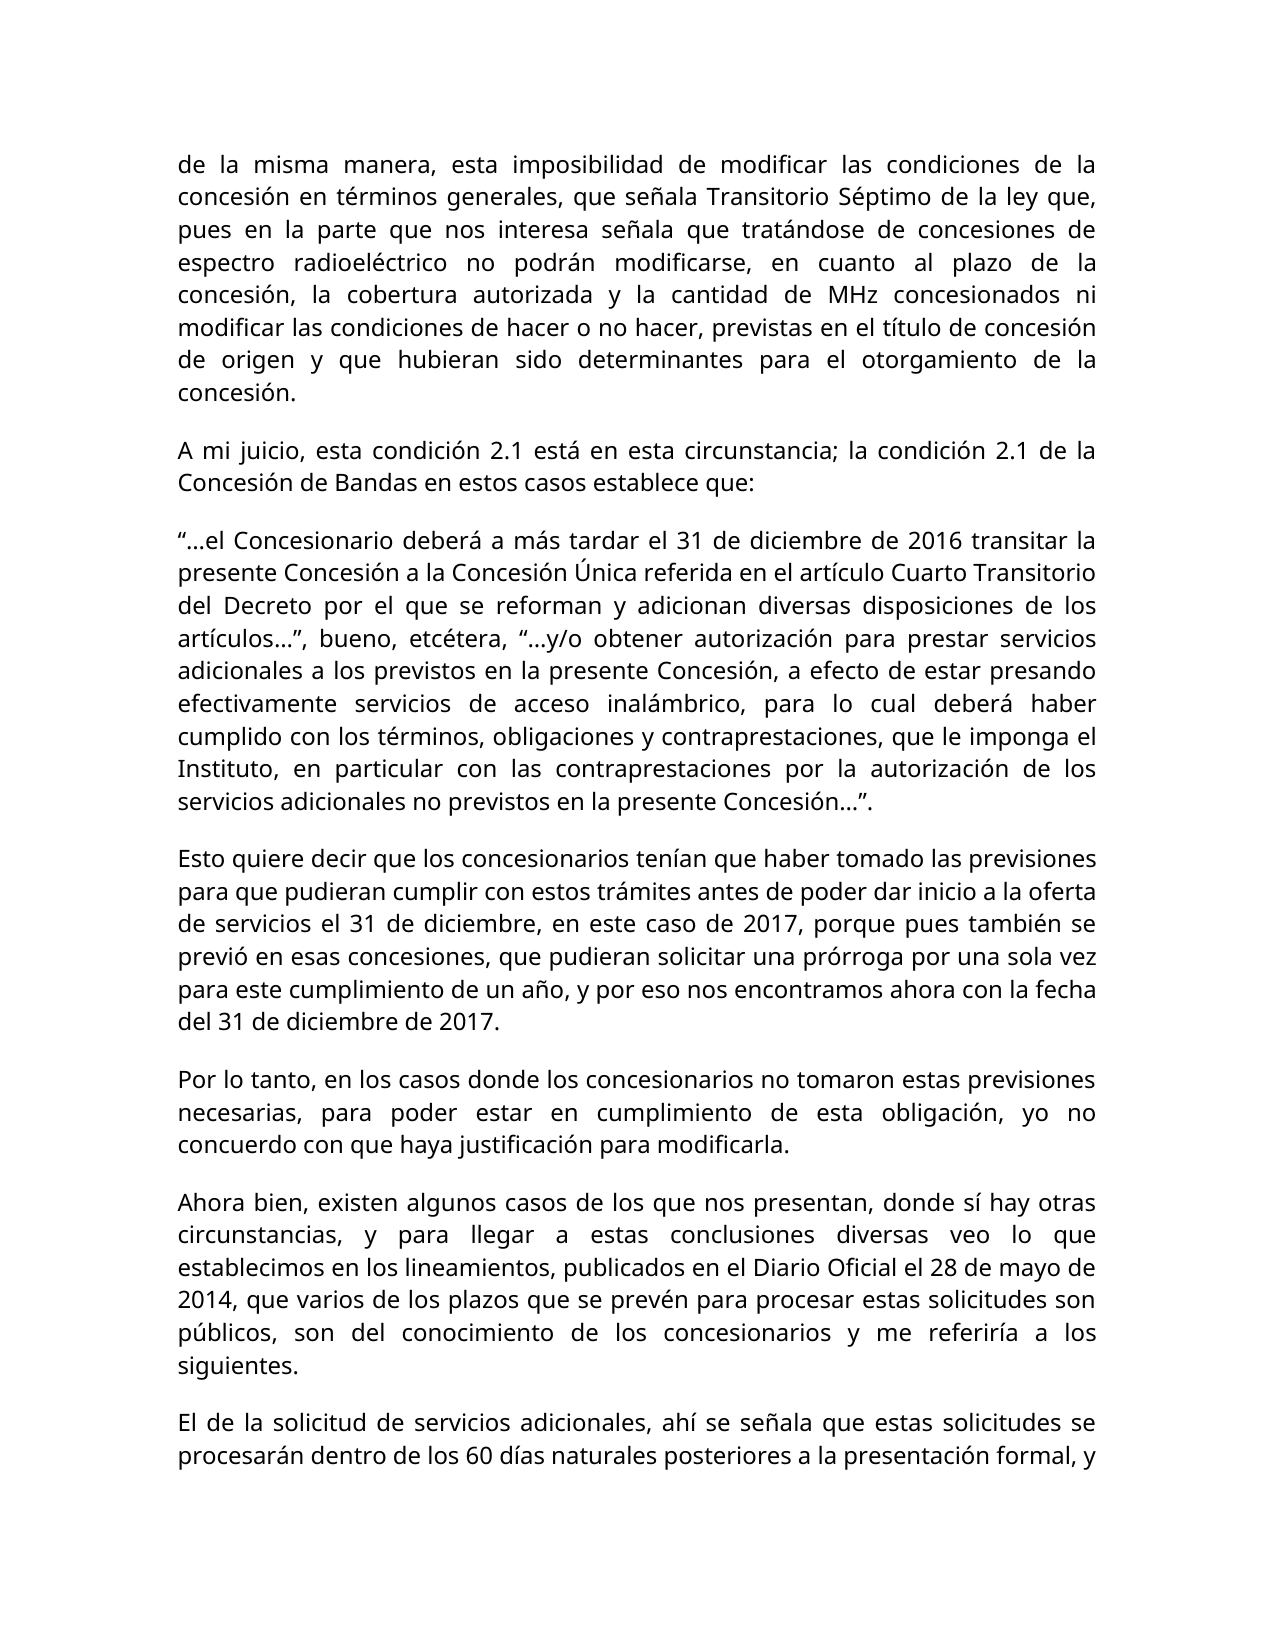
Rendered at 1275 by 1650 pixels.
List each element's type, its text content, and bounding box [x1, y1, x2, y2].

text Esto quiere decir que los concesionarios tenían que haber tomado las previsiones para que pudieran cumplir con estos trámites antes de poder dar inicio a la oferta de servicios el 31 de diciembre, en este caso de 2017, porque pues también se previó en esas concesiones, que pudieran solicitar una prórroga por una sola vez para este cumplimiento de un año, y por eso nos encontramos ahora con la fecha del 31 de diciembre de 2017. [177, 842, 1098, 1038]
text Por lo tanto, en los casos donde los concesionarios no tomaron estas previsiones necesarias, para poder estar en cumplimiento de esta obligación, yo no concuerdo con que haya justificación para modificarla. [177, 1063, 1098, 1161]
text “…el Concesionario deberá a más tardar el 31 de diciembre de 2016 transitar la presente Concesión a la Concesión Única referida en el artículo Cuarto Transitorio del Decreto por el que se reforman y adicionan diversas disposiciones de los artículos…”, bueno, etcétera, “…y/o obtener autorización para prestar servicios adicionales a los previstos en la presente Concesión, a efecto de estar presando efectivamente servicios de acceso inalámbrico, para lo cual deberá haber cumplido con los términos, obligaciones y contraprestaciones, que le imponga el Instituto, en particular con las contraprestaciones por la autorización de los servicios adicionales no previstos en la presente Concesión…”. [177, 524, 1098, 817]
text Ahora bien, existen algunos casos de los que nos presentan, donde sí hay otras circunstancias, y para llegar a estas conclusiones diversas veo lo que establecimos en los lineamientos, publicados en el Diario Oficial el 28 de mayo de 2014, que varios de los plazos que se prevén para procesar estas solicitudes son públicos, son del conocimiento de los concesionarios y me referiría a los siguientes. [177, 1186, 1098, 1381]
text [177, 148, 1098, 408]
text A mi juicio, esta condición 2.1 está en esta circunstancia; la condición 2.1 de la Concesión de Bandas en estos casos establece que: [177, 433, 1098, 499]
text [177, 1406, 1098, 1471]
